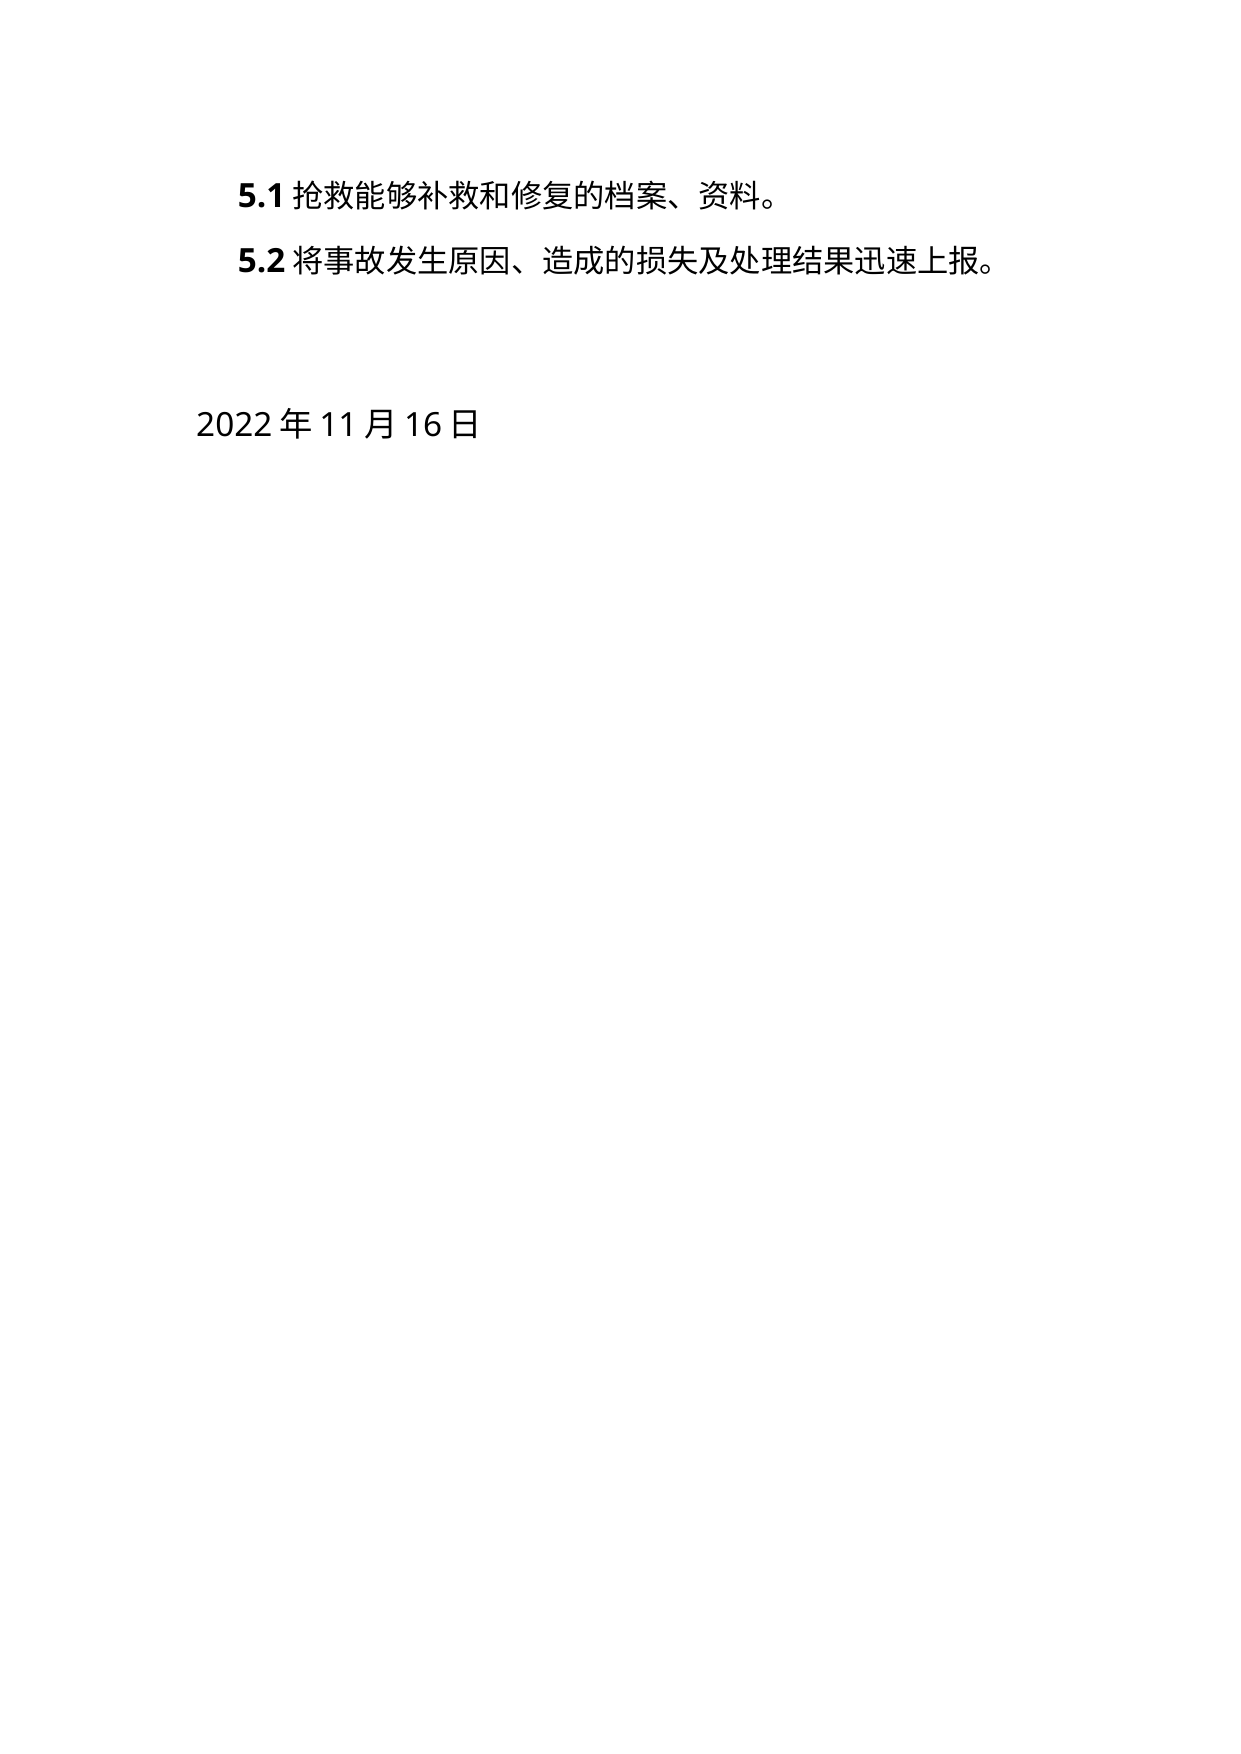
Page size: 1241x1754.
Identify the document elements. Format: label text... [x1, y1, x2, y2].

text 5.2将事故发生原因、造成的损失及处理结果迅速上报。 [187, 227, 1053, 292]
text 5.1抢救能够补救和修复的档案、资料。 [187, 162, 1053, 227]
text 2022年11月16日 [187, 389, 1053, 454]
